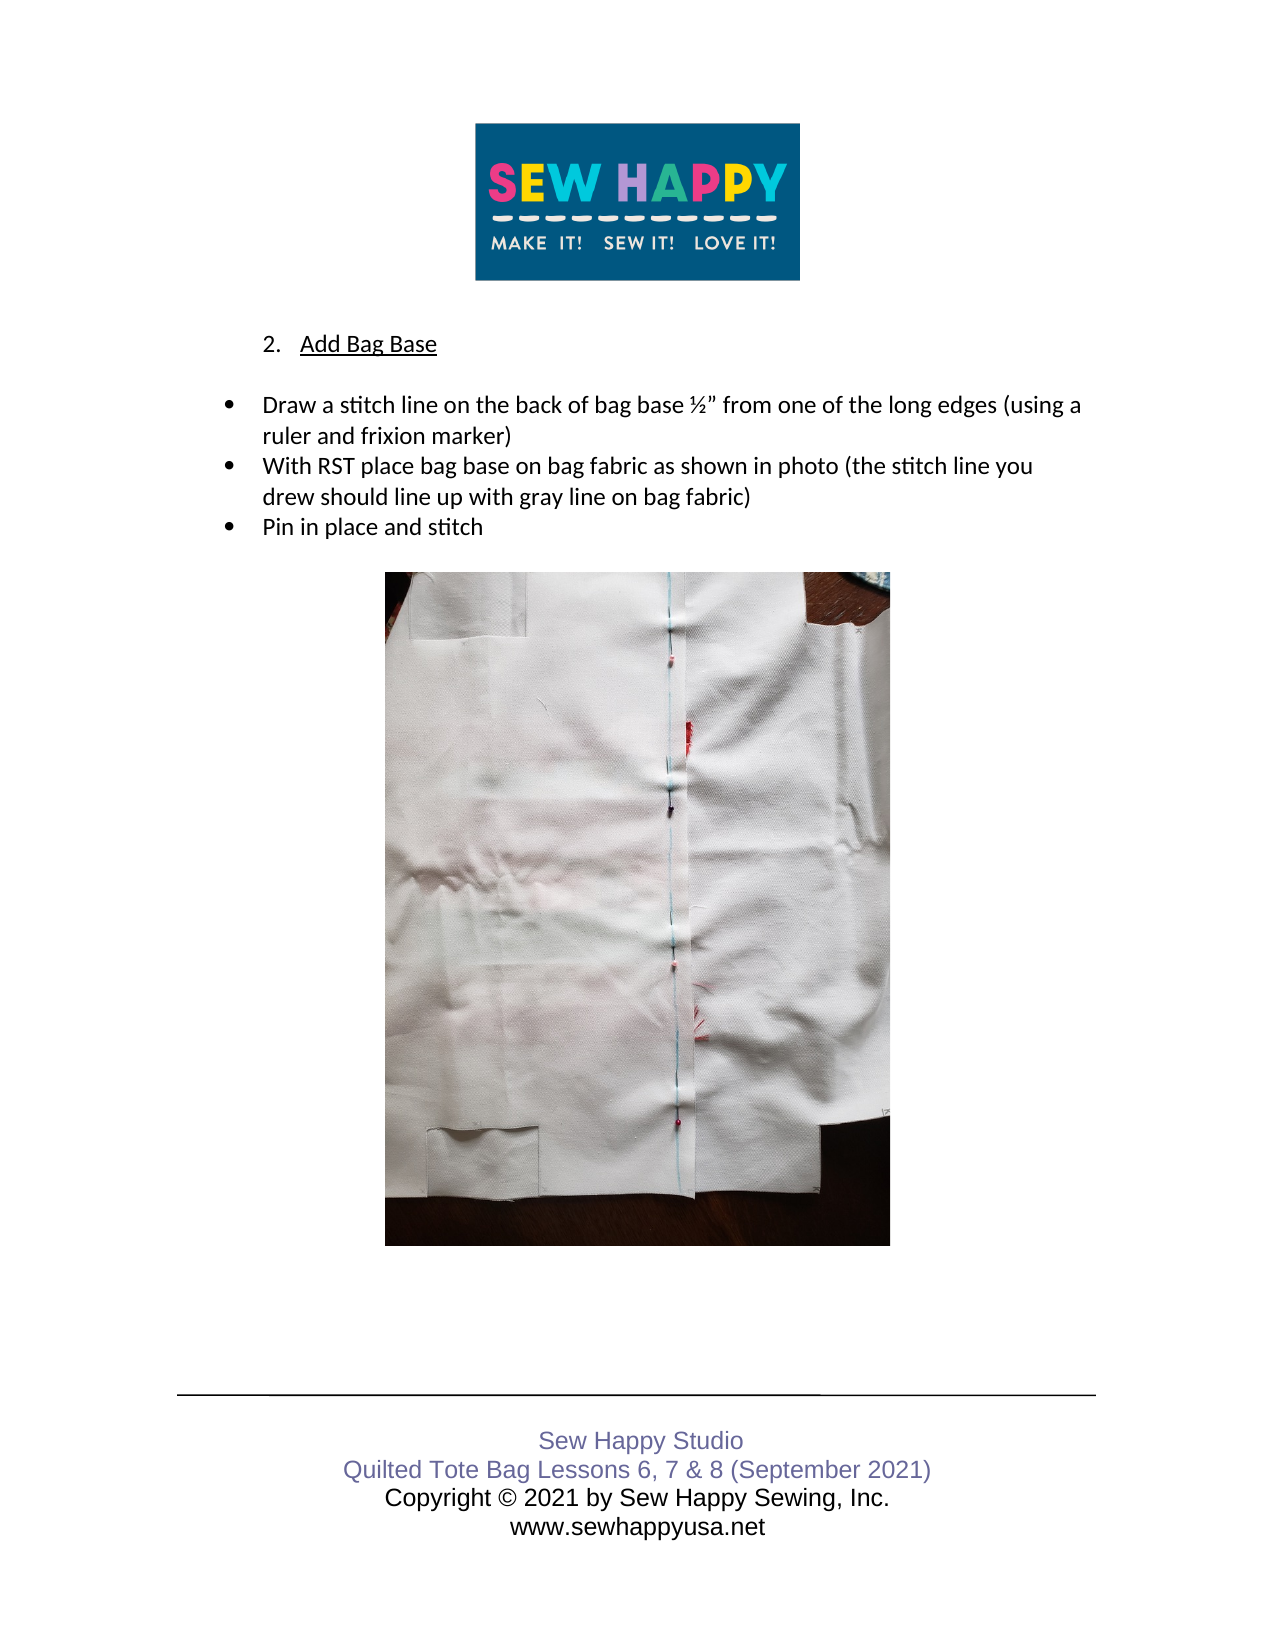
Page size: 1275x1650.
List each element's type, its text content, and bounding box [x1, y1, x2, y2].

list Pin in place and stitch [225, 511, 1087, 542]
list Add Bag Base [262, 328, 1087, 359]
list Draw a stitch line on the back of bag base ½” from one of the long edges (using a ruler and frixion marker) [225, 389, 1087, 450]
list With RST place bag base on bag fabric as shown in photo (the stitch line you drew should line up with gray line on bag fabric) [225, 450, 1087, 511]
picture [385, 572, 891, 1246]
